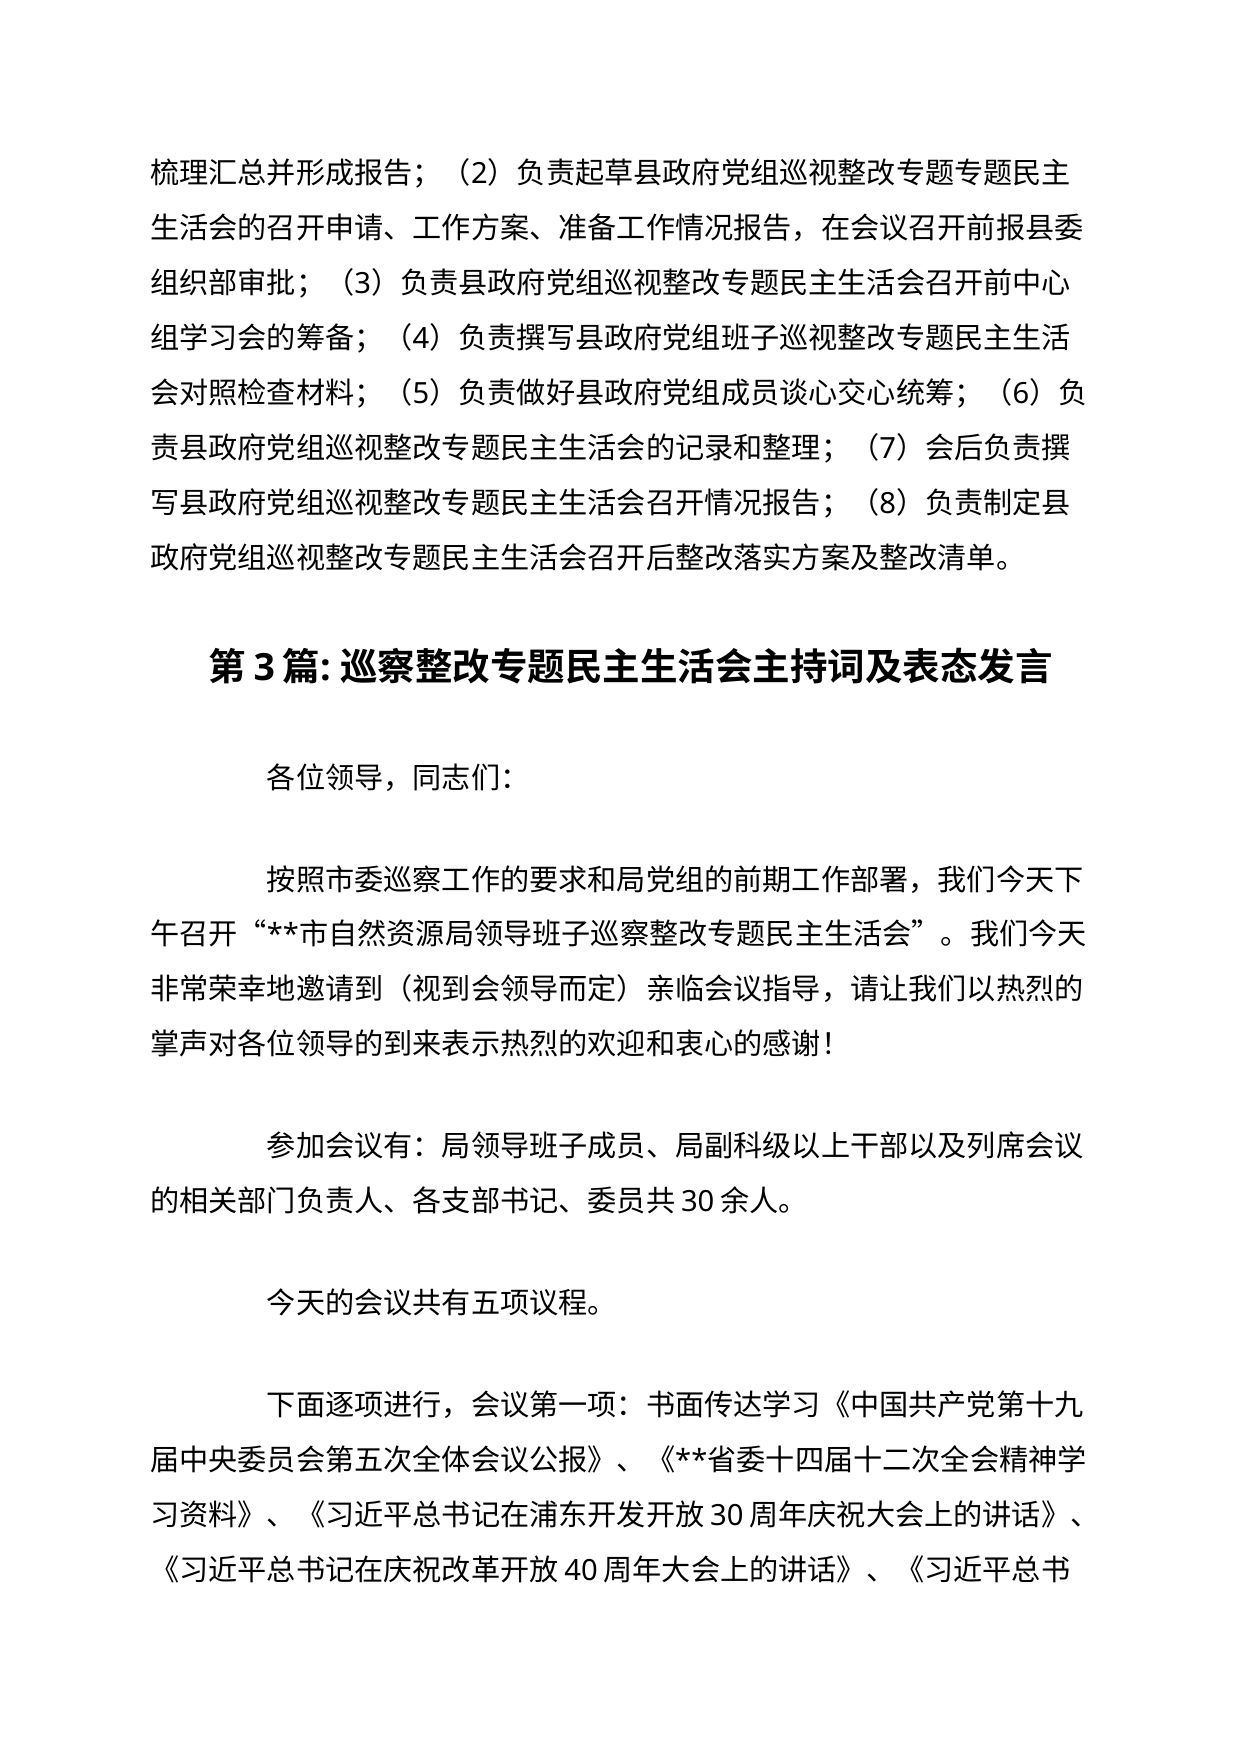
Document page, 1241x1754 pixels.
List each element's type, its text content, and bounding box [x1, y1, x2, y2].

text 按照市委巡察工作的要求和局党组的前期工作部署，我们今天下午召开“**市自然资源局领导班子巡察整改专题民主生活会”。我们今天非常荣幸地邀请到（视到会领导而定）亲临会议指导，请让我们以热烈的掌声对各位领导的到来表示热烈的欢迎和衷心的感谢！ [150, 856, 1090, 1063]
text 第3篇: 巡察整改专题民主生活会主持词及表态发言 [150, 637, 1090, 691]
text 参加会议有：局领导班子成员、局副科级以上干部以及列席会议的相关部门负责人、各支部书记、委员共30余人。 [150, 1123, 1090, 1220]
text 今天的会议共有五项议程。 [150, 1279, 1090, 1322]
text 各位领导，同志们： [150, 754, 1090, 797]
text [150, 1381, 1090, 1588]
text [150, 150, 1090, 577]
